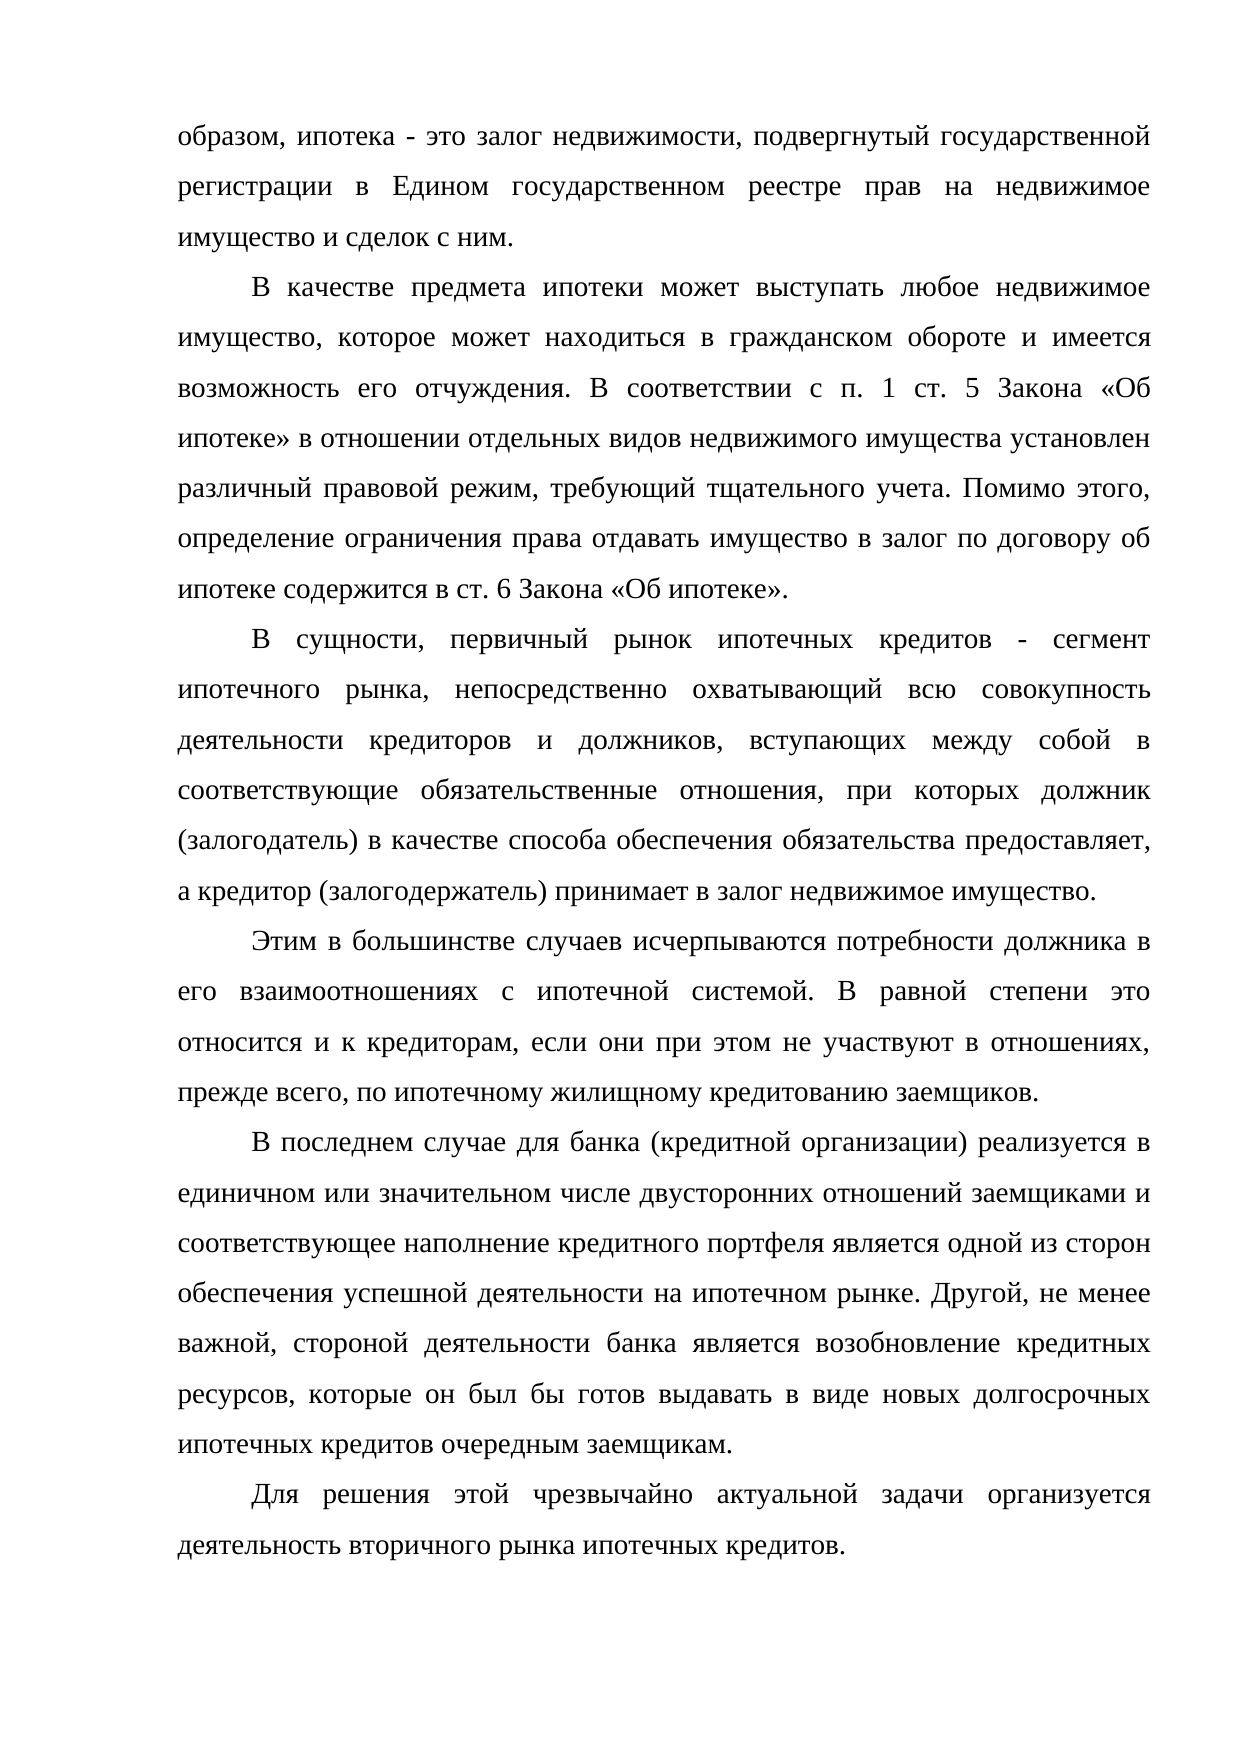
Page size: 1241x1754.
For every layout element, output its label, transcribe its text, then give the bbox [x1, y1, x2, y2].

text В сущности, первичный рынок ипотечных кредитов - сегмент ипотечного рынка, непосредственно охватывающий всю совокупность деятельности кредиторов и должников, вступающих между собой в соответствующие обязательственные отношения, при которых должник (залогодатель) в качестве способа обеспечения обязательства предоставляет, а кредитор (залогодержатель) принимает в залог недвижимое имущество. [177, 621, 1152, 906]
text В качестве предмета ипотеки может выступать любое недвижимое имущество, которое может находиться в гражданском обороте и имеется возможность его отчуждения. В соответствии с п. 1 ст. 5 Закона «Об ипотеке» в отношении отдельных видов недвижимого имущества установлен различный правовой режим, требующий тщательного учета. Помимо этого, определение ограничения права отдавать имущество в залог по договору об ипотеке содержится в ст. 6 Закона «Об ипотеке». [177, 269, 1152, 604]
text В последнем случае для банка (кредитной организации) реализуется в единичном или значительном числе двусторонних отношений заемщиками и соответствующее наполнение кредитного портфеля является одной из сторон обеспечения успешной деятельности на ипотечном рынке. Другой, не менее важной, стороной деятельности банка является возобновление кредитных ресурсов, которые он был бы готов выдавать в виде новых долгосрочных ипотечных кредитов очередным заемщикам. [177, 1124, 1152, 1460]
text Для решения этой чрезвычайно актуальной задачи организуется деятельность вторичного рынка ипотечных кредитов. [177, 1477, 1152, 1560]
text Этим в большинстве случаев исчерпываются потребности должника в его взаимоотношениях с ипотечной системой. В равной степени это относится и к кредиторам, если они при этом не участвуют в отношениях, прежде всего, по ипотечному жилищному кредитованию заемщиков. [177, 923, 1152, 1108]
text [177, 118, 1152, 252]
